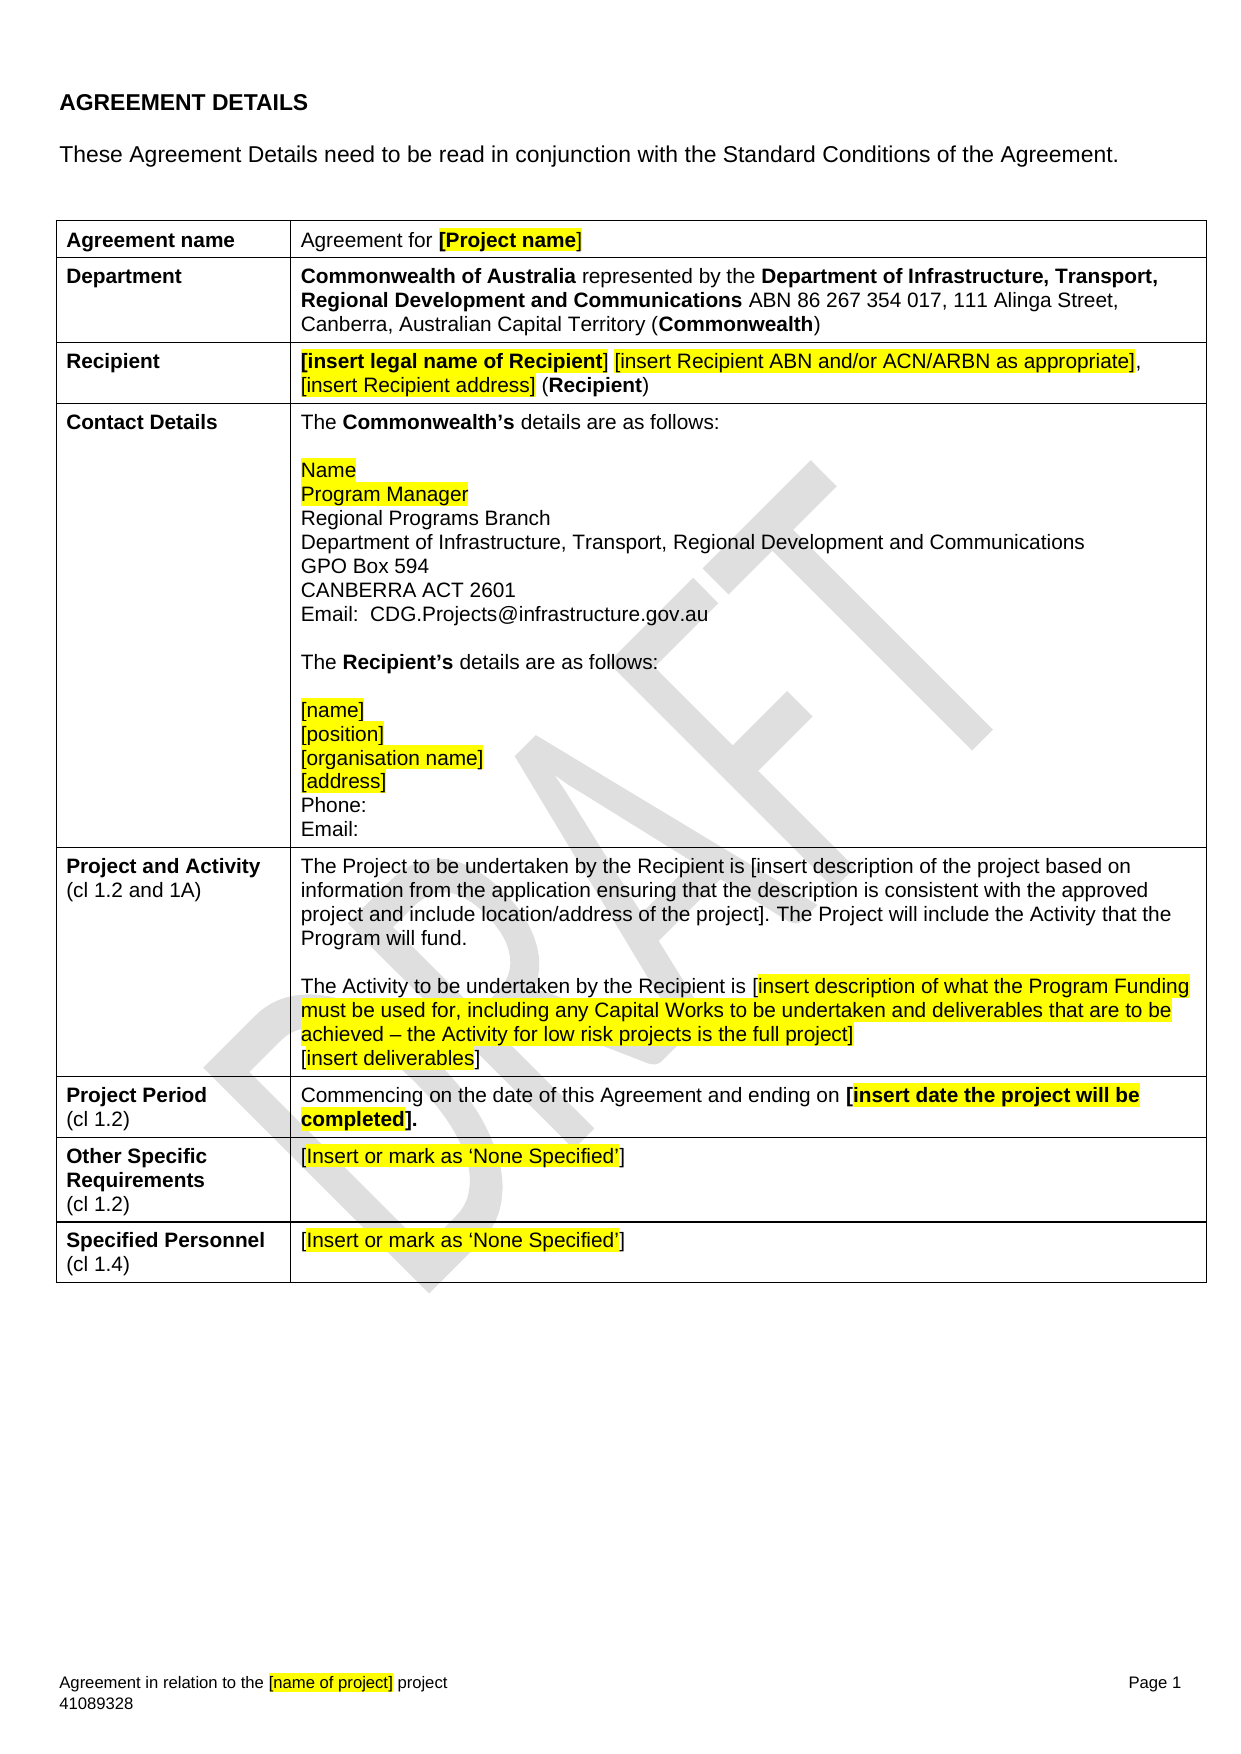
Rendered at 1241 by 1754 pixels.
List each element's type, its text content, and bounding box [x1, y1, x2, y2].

table_cell The Project to be undertaken by the Recipient is [insert description of the project based on information from the application ensuring that the description is consistent with the approved project and include location/address of the project]. The Project will include the Activity that the Program will fund. The Activity to be undertaken by the Recipient is [insert description of what the Program Funding must be used for, including any Capital Works to be undertaken and deliverables that are to be achieved – the Activity for low risk projects is the full project] [insert deliverables] [291, 848, 1206, 1076]
table_cell [Insert or mark as ‘None Specified’] [291, 1138, 1206, 1221]
table_header Agreement name [57, 221, 290, 257]
table_cell Project and Activity (cl 1.2 and 1A) [57, 848, 290, 1076]
subtitle AGREEMENT DETAILS [59, 89, 1181, 115]
table_cell Department [57, 258, 290, 342]
table_cell Commencing on the date of this Agreement and ending on [insert date the project will be completed]. [291, 1077, 1206, 1137]
table_cell Recipient [57, 343, 290, 403]
table_cell Specified Personnel (cl 1.4) [57, 1223, 290, 1282]
text These Agreement Details need to be read in conjunction with the Standard Conditions of the Agreement. [59, 141, 1181, 168]
table_cell Other Specific Requirements (cl 1.2) [57, 1138, 290, 1221]
table_header Agreement for [Project name] [291, 221, 1206, 257]
table_cell [Insert or mark as ‘None Specified’] [291, 1223, 1206, 1282]
table_cell [insert legal name of Recipient] [insert Recipient and/or /ARBN as appropriate], [insert Recipient address] (Recipient) [291, 343, 1206, 403]
table_cell Contact Details [57, 404, 290, 847]
table_cell Project Period (cl 1.2) [57, 1077, 290, 1137]
table_cell Commonwealth of Australia represented by the Department of Infrastructure, Transport, Regional Development and Communications 86 267 354 017, 111 Alinga Street, Canberra, Australian Capital Territory (Commonwealth) [291, 258, 1206, 342]
table_cell The Commonwealth’s details are as follows: Name Program Manager Regional Programs Branch Department of Infrastructure, Transport, Regional Development and Communications GPO Box 594 CANBERRA ACT 2601 Email: CDG.Projects@infrastructure.gov.au The Recipient’s details are as follows: [name] [position] [organisation name] [address] Phone: Email: [291, 404, 1206, 847]
